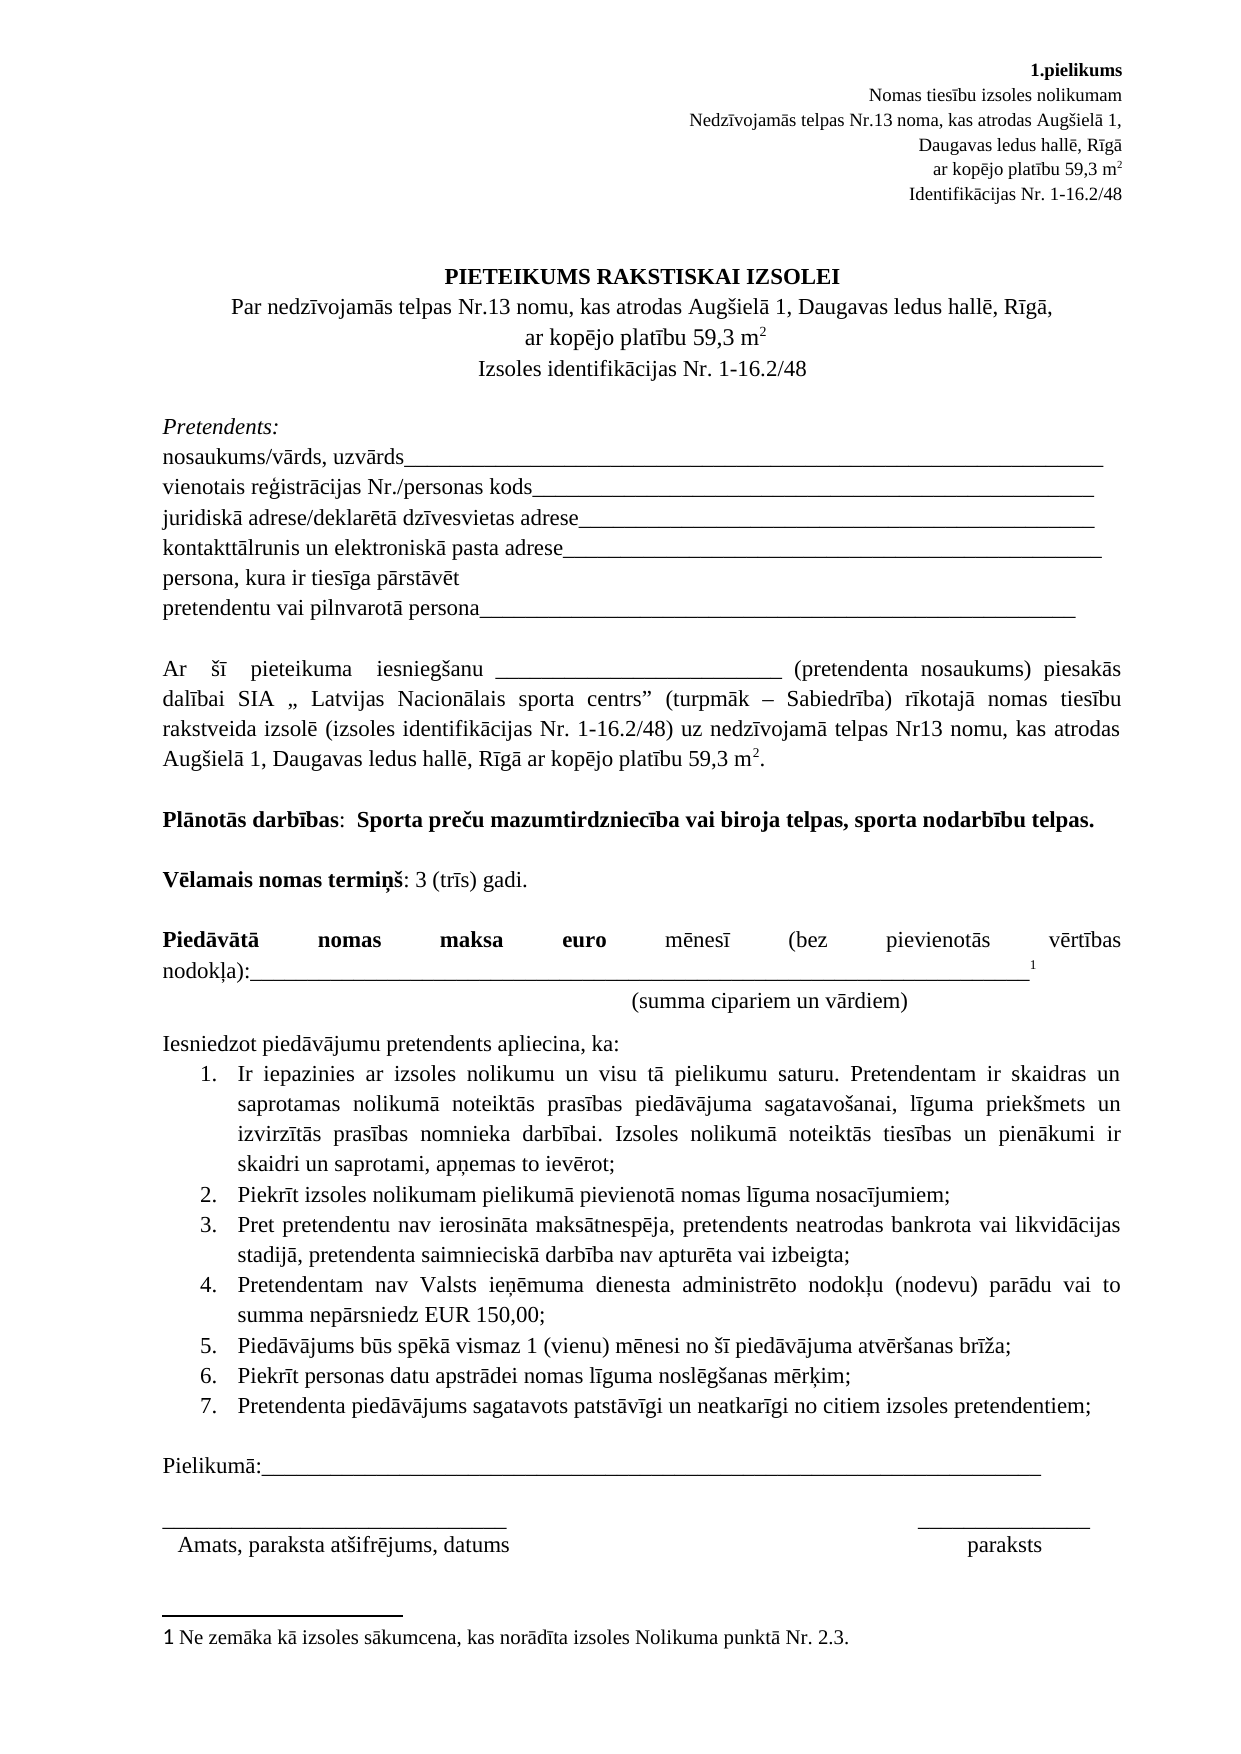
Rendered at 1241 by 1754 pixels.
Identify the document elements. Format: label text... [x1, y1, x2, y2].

text Amats, paraksta atšifrējums, datums paraksts [177, 1532, 1122, 1558]
text PIETEIKUMS RAKSTISKAI IZSOLEI [162, 263, 1122, 289]
text persona, kura ir tiesīga pārstāvēt [162, 564, 1122, 590]
text Izsoles identifikācijas Nr. 1-16.2/48 [162, 355, 1122, 381]
text Daugavas ledus hallē, Rīgā [162, 133, 1122, 155]
text Nomas tiesību izsoles nolikumam [162, 84, 1122, 105]
text (summa cipariem un vārdiem) [162, 987, 1122, 1013]
list Piekrīt personas datu apstrādei nomas līguma noslēgšanas mērķim; [200, 1362, 1122, 1388]
text Iesniedzot piedāvājumu pretendents apliecina, ka: [162, 1029, 1122, 1056]
list Pretendentam nav Valsts ieņēmuma dienesta administrēto nodokļu (nodevu) parādu vai to summa nepārsniedz EUR 150,00; [200, 1271, 1122, 1328]
text 1.pielikums [162, 59, 1122, 81]
list Piekrīt izsoles nolikumam pielikumā pievienotā nomas līguma nosacījumiem; [200, 1181, 1122, 1207]
text Piedāvātā nomas maksa euro mēnesī (bez pievienotās vērtības nodokļa):____________________________________________________________________ [162, 926, 1122, 983]
text ar kopējo platību 59,3 m2 [162, 323, 1122, 351]
text Plānotās darbības: Sporta preču mazumtirdzniecība vai biroja telpas, sporta nodarbību telpas. [162, 806, 1122, 832]
text nosaukums/vārds, uzvārds_____________________________________________________________ [162, 443, 1122, 469]
text ar kopējo platību 59,3 m2 [162, 158, 1122, 180]
text Nedzīvojamās telpas Nr.13 noma, kas atrodas Augšielā 1, [162, 109, 1122, 130]
text pretendentu vai pilnvarotā persona____________________________________________________ [162, 594, 1122, 621]
text juridiskā adrese/deklarētā dzīvesvietas adrese_____________________________________________ [162, 503, 1122, 530]
text Pielikumā:____________________________________________________________________ [162, 1452, 1122, 1479]
text vienotais reģistrācijas Nr./personas kods_________________________________________________ [162, 473, 1122, 500]
text Ar šī pieteikuma iesniegšanu _________________________ (pretendenta nosaukums) piesakās dalībai SIA „ Latvijas Nacionālais sporta centrs” (turpmāk – Sabiedrība) rīkotajā nomas tiesību rakstveida izsolē (izsoles identifikācijas Nr. 1-16.2/48) uz nedzīvojamā telpas Nr13 nomu, kas atrodas Augšielā 1, Daugavas ledus hallē, Rīgā ar kopējo platību 59,3 m2. [162, 654, 1122, 772]
text ______________________________ _______________ [162, 1505, 1122, 1532]
list Piedāvājums būs spēkā vismaz 1 (vienu) mēnesi no šī piedāvājuma atvēršanas brīža; [200, 1332, 1122, 1358]
text Identifikācijas Nr. 1-16.2/48 [162, 183, 1122, 204]
list Ir iepazinies ar izsoles nolikumu un visu tā pielikumu saturu. Pretendentam ir skaidras un saprotamas nolikumā noteiktās prasības piedāvājuma sagatavošanai, līguma priekšmets un izvirzītās prasības nomnieka darbībai. Izsoles nolikumā noteiktās tiesības un pienākumi ir skaidri un saprotami, apņemas to ievērot; [200, 1060, 1122, 1177]
list Pretendenta piedāvājums sagatavots patstāvīgi un neatkarīgi no citiem izsoles pretendentiem; [200, 1392, 1122, 1418]
text Par nedzīvojamās telpas Nr.13 nomu, kas atrodas Augšielā 1, Daugavas ledus hallē, Rīgā, [162, 293, 1122, 319]
list Pret pretendentu nav ierosināta maksātnespēja, pretendents neatrodas bankrota vai likvidācijas stadijā, pretendenta saimnieciskā darbība nav apturēta vai izbeigta; [200, 1211, 1122, 1267]
text Vēlamais nomas termiņš: 3 (trīs) gadi. [162, 866, 1122, 892]
text Pretendents: [162, 413, 1122, 439]
text kontakttālrunis un elektroniskā pasta adrese_______________________________________________ [162, 534, 1122, 560]
